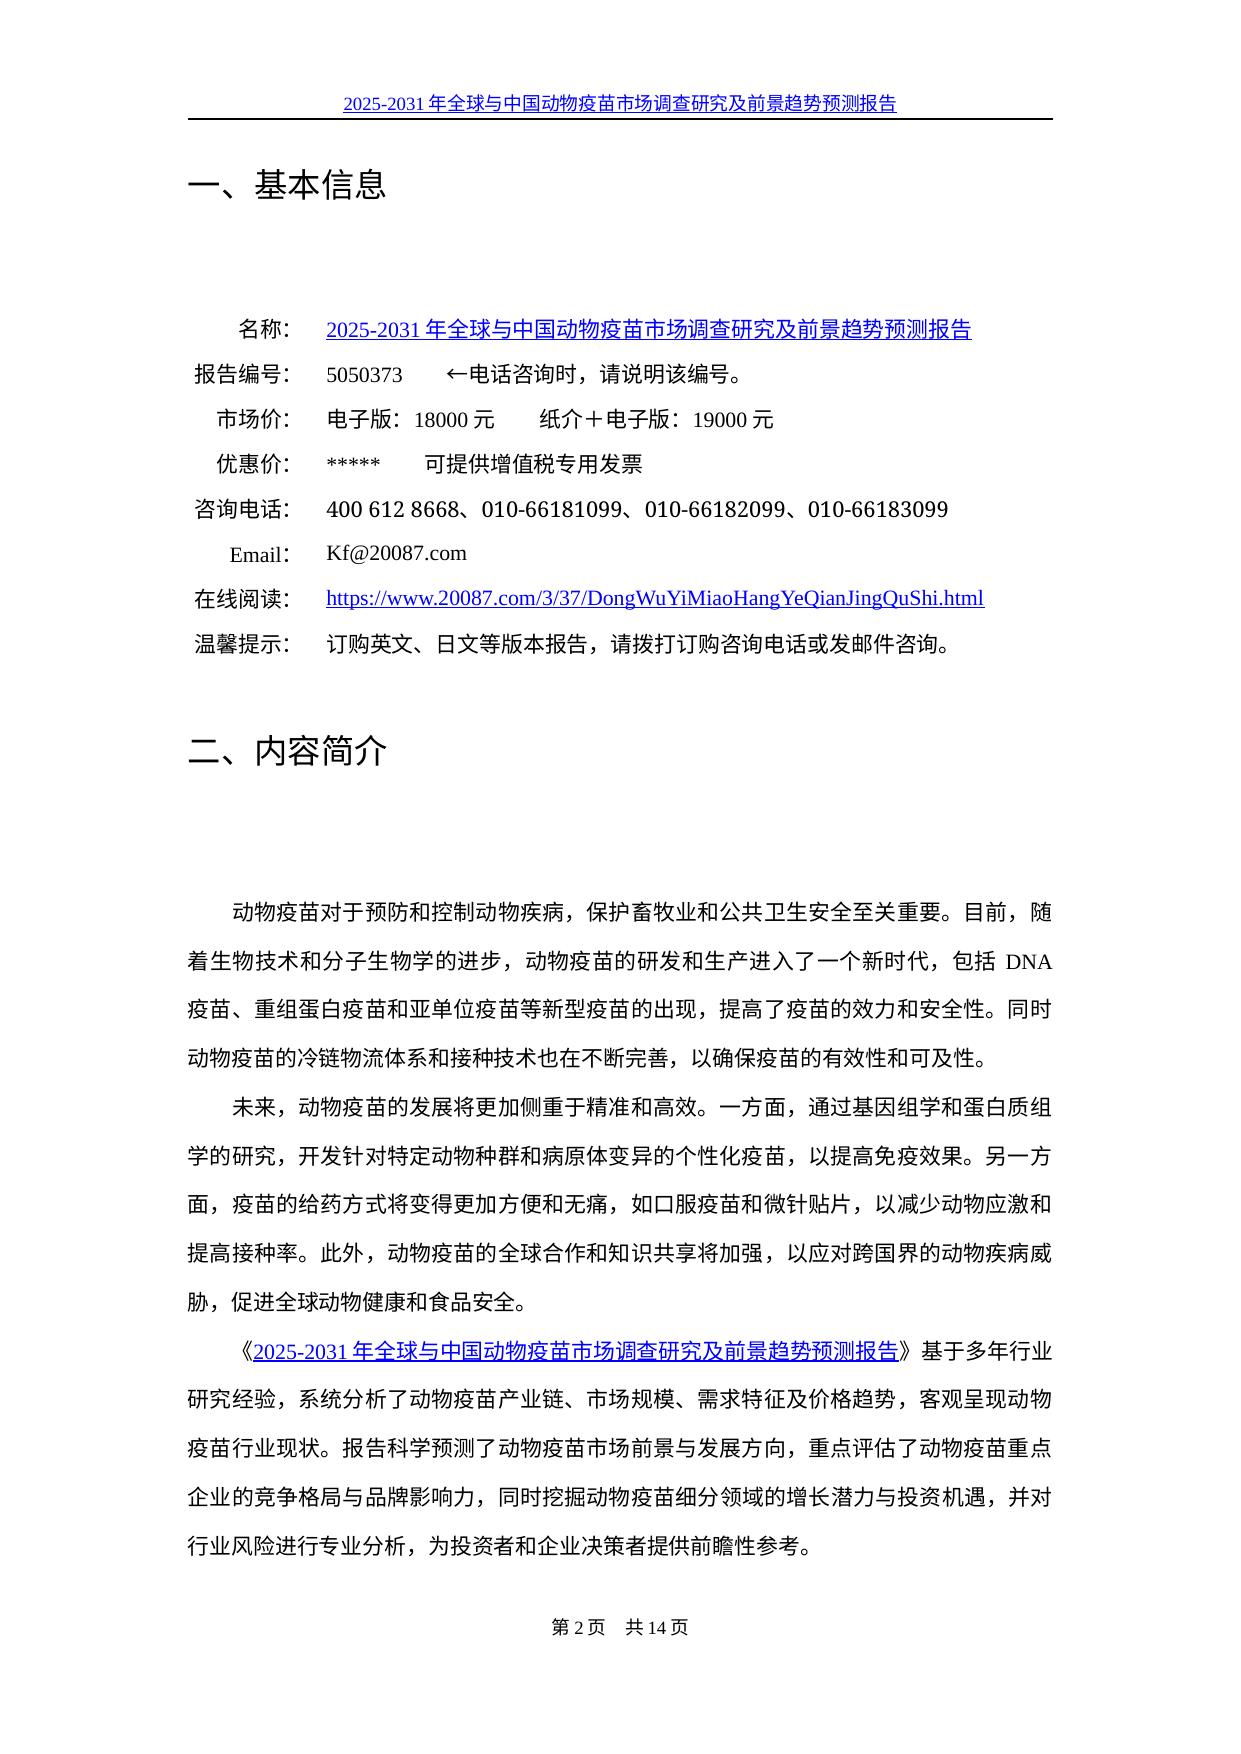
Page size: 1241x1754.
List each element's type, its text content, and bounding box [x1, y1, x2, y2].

table_cell 在线阅读： [167, 582, 315, 627]
table_cell 咨询电话： [167, 492, 315, 537]
title 一、基本信息 [187, 150, 1053, 215]
table_cell 报告编号： [167, 357, 315, 402]
title 二、内容简介 [187, 717, 1053, 782]
table_cell ***** 可提供增值税专用发票 [315, 447, 1073, 492]
table_header 2025-2031年全球与中国动物疫苗市场调查研究及前景趋势预测报告 [315, 312, 1073, 357]
table_cell [315, 582, 1073, 627]
table_cell 温馨提示： [167, 627, 315, 672]
table_cell Email： [167, 537, 315, 582]
table_cell 订购英文、日文等版本报告，请拨打订购咨询电话或发邮件咨询。 [315, 627, 1073, 672]
table_cell 电子版：18000 元 纸介＋电子版：19000 元 [315, 402, 1073, 447]
table_cell 市场价： [167, 402, 315, 447]
table_cell 400 612 8668、010-66181099、010-66182099、010-66183099 [315, 492, 1073, 537]
table_cell Kf@20087.com [315, 537, 1073, 582]
table_header 名称： [167, 312, 315, 357]
table_cell 优惠价： [167, 447, 315, 492]
table_cell 5050373 ←电话咨询时，请说明该编号。 [315, 357, 1073, 402]
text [187, 894, 1053, 1561]
